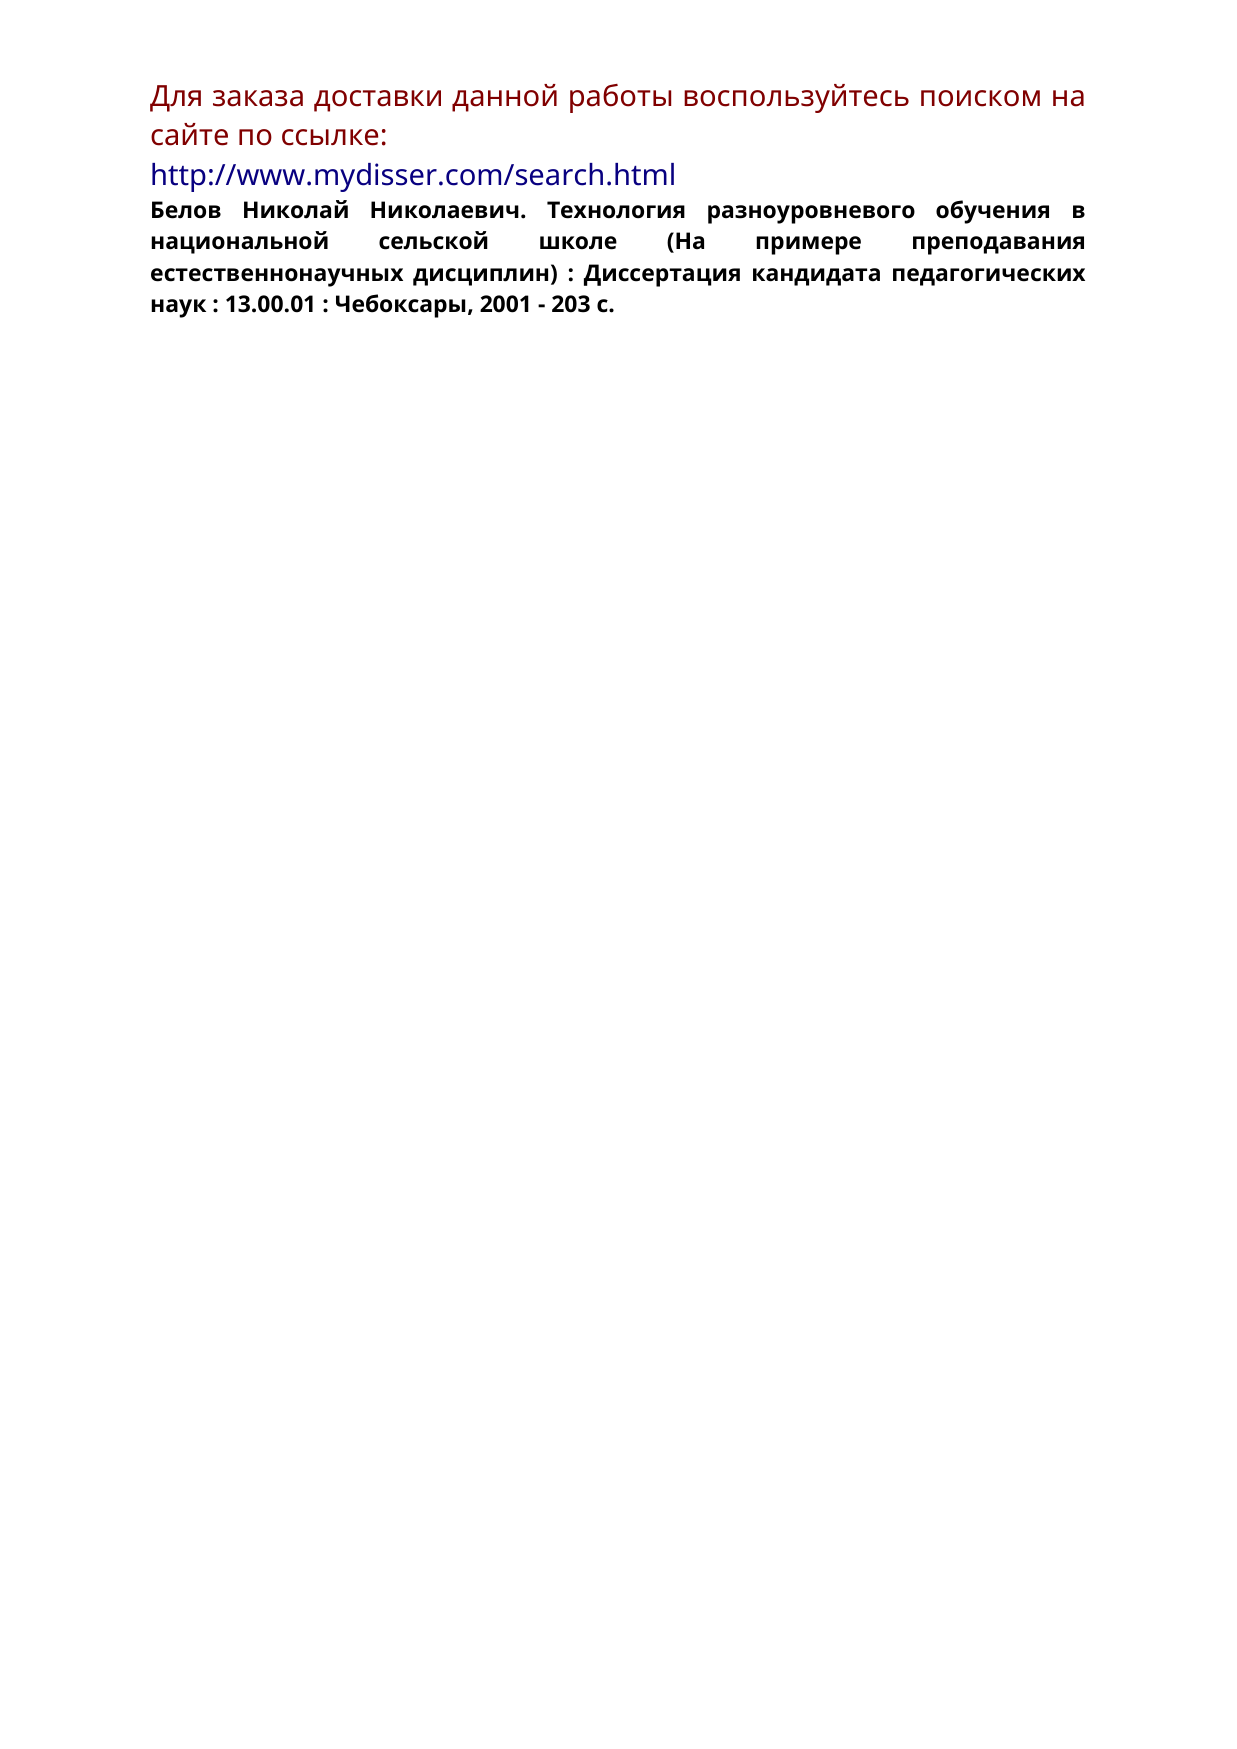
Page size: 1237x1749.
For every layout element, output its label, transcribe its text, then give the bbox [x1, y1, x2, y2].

text Белов Николай Николаевич. Технология разноуровневого обучения в национальной сельской школе (На примере преподавания естественнонаучных дисциплин) : Диссертация кандидата педагогических наук : 13.00.01 : Чебоксары, 2001 - 203 c. [150, 194, 1086, 319]
